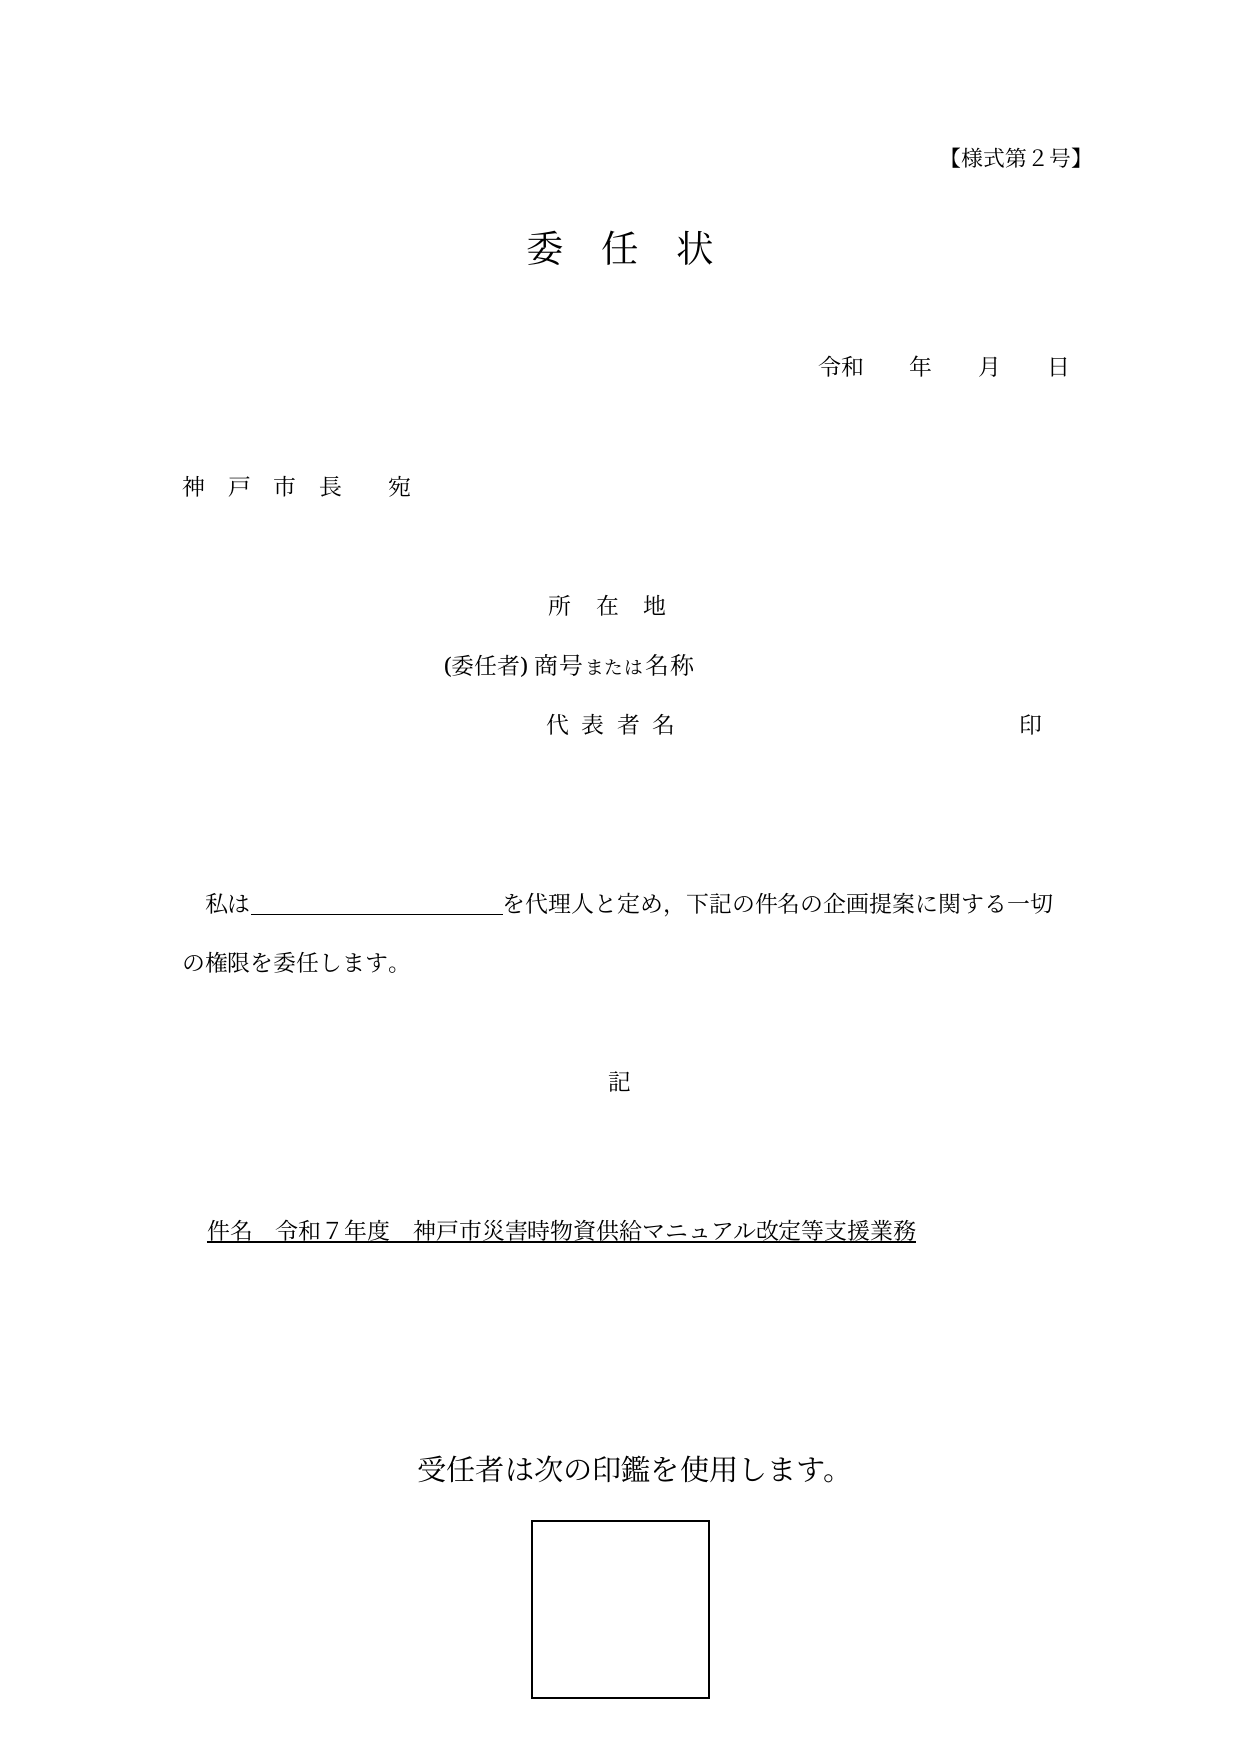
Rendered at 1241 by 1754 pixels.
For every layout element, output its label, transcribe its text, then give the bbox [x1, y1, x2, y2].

list 受任者は次の印鑑を使用します。 [177, 1438, 1092, 1498]
text 私は を代理人と定め，下記の件名の企画提案に関する一切の権限を委任します。 [182, 872, 1070, 992]
text 委 任 状 [182, 217, 1058, 277]
text 【様式第２号】 [148, 128, 1092, 187]
text 所在地 [182, 574, 1087, 634]
list 件名 令和７年度 神戸市災害時物資供給マニュアル改定等支援業務 [207, 1200, 1092, 1260]
text (委任者) 商号または名称 [148, 634, 1058, 694]
text 神 戸 市 長 宛 [182, 455, 1058, 515]
text 代表者名 印 [182, 694, 1087, 753]
text 令和 年 月 日 [182, 336, 1070, 396]
subtitle 記 [182, 1051, 1058, 1111]
